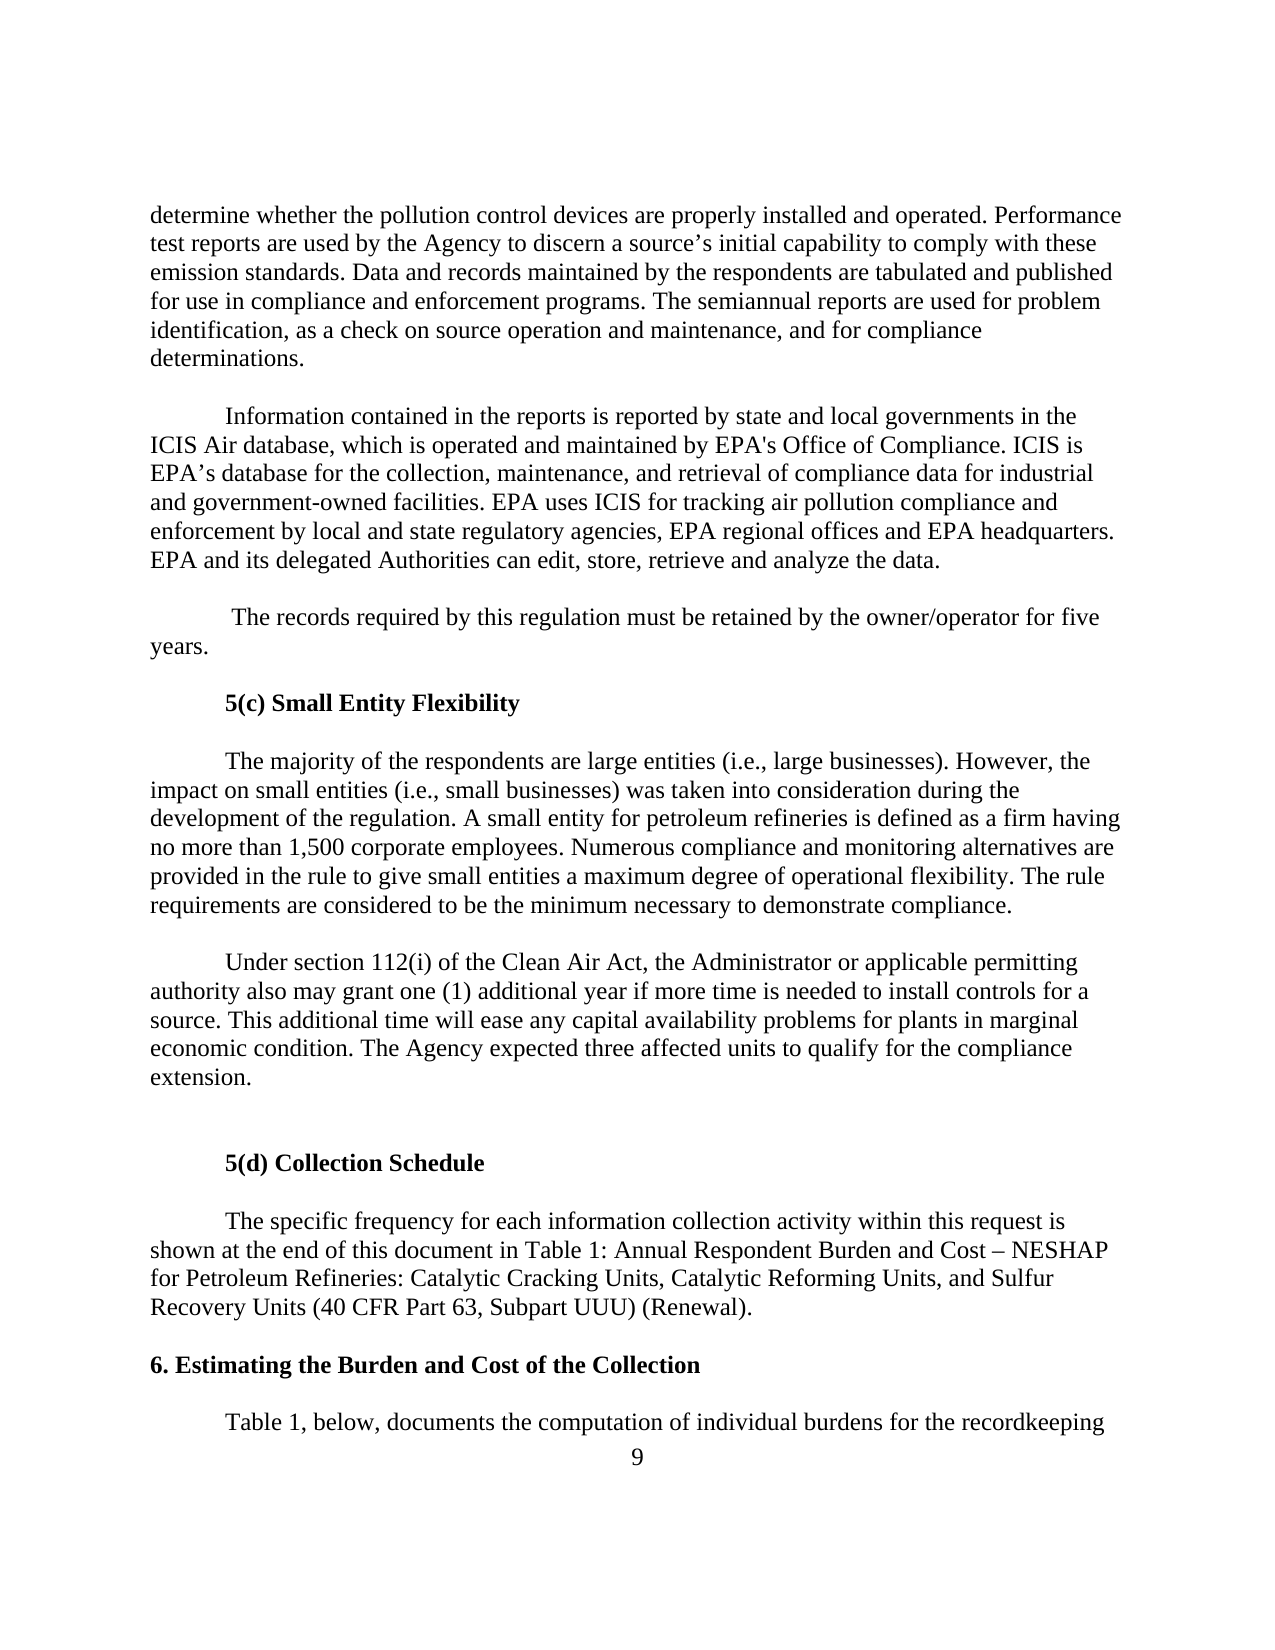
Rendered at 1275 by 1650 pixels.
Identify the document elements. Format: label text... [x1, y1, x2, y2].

text 5(c) Small Entity Flexibility [150, 688, 1125, 717]
text The majority of the respondents are large entities (i.e., large businesses). However, the impact on small entities (i.e., small businesses) was taken into consideration during the development of the regulation. A small entity for petroleum refineries is defined as a firm having no more than 1,500 corporate employees. Numerous compliance and monitoring alternatives are provided in the rule to give small entities a maximum degree of operational flexibility. The rule requirements are considered to be the minimum necessary to demonstrate compliance. [150, 746, 1125, 918]
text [150, 198, 1125, 372]
text The records required by this regulation must be retained by the owner/operator for five years. [150, 602, 1125, 660]
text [150, 1404, 1125, 1436]
text 6. Estimating the Burden and Cost of the Collection [150, 1350, 1125, 1378]
text The specific frequency for each information collection activity within this request is shown at the end of this document in Table 1: Annual Respondent Burden and Cost – NESHAP for Petroleum Refineries: Catalytic Cracking Units, Catalytic Reforming Units, and Sulfur Recovery Units (40 CFR Part 63, Subpart UUU) (Renewal). [150, 1206, 1125, 1321]
text Under section 112(i) of the Clean Air Act, the Administrator or applicable permitting authority also may grant one (1) additional year if more time is needed to install controls for a source. This additional time will ease any capital availability problems for plants in marginal economic condition. The Agency expected three affected units to qualify for the compliance extension. [150, 947, 1125, 1091]
text Information contained in the reports is reported by state and local governments in the ICIS Air database, which is operated and maintained by EPA's Office of Compliance. ICIS is EPA’s database for the collection, maintenance, and retrieval of compliance data for industrial and government-owned facilities. EPA uses ICIS for tracking air pollution compliance and enforcement by local and state regulatory agencies, EPA regional offices and EPA headquarters. EPA and its delegated Authorities can edit, store, retrieve and analyze the data. [150, 401, 1125, 573]
text 5(d) Collection Schedule [150, 1148, 1125, 1177]
